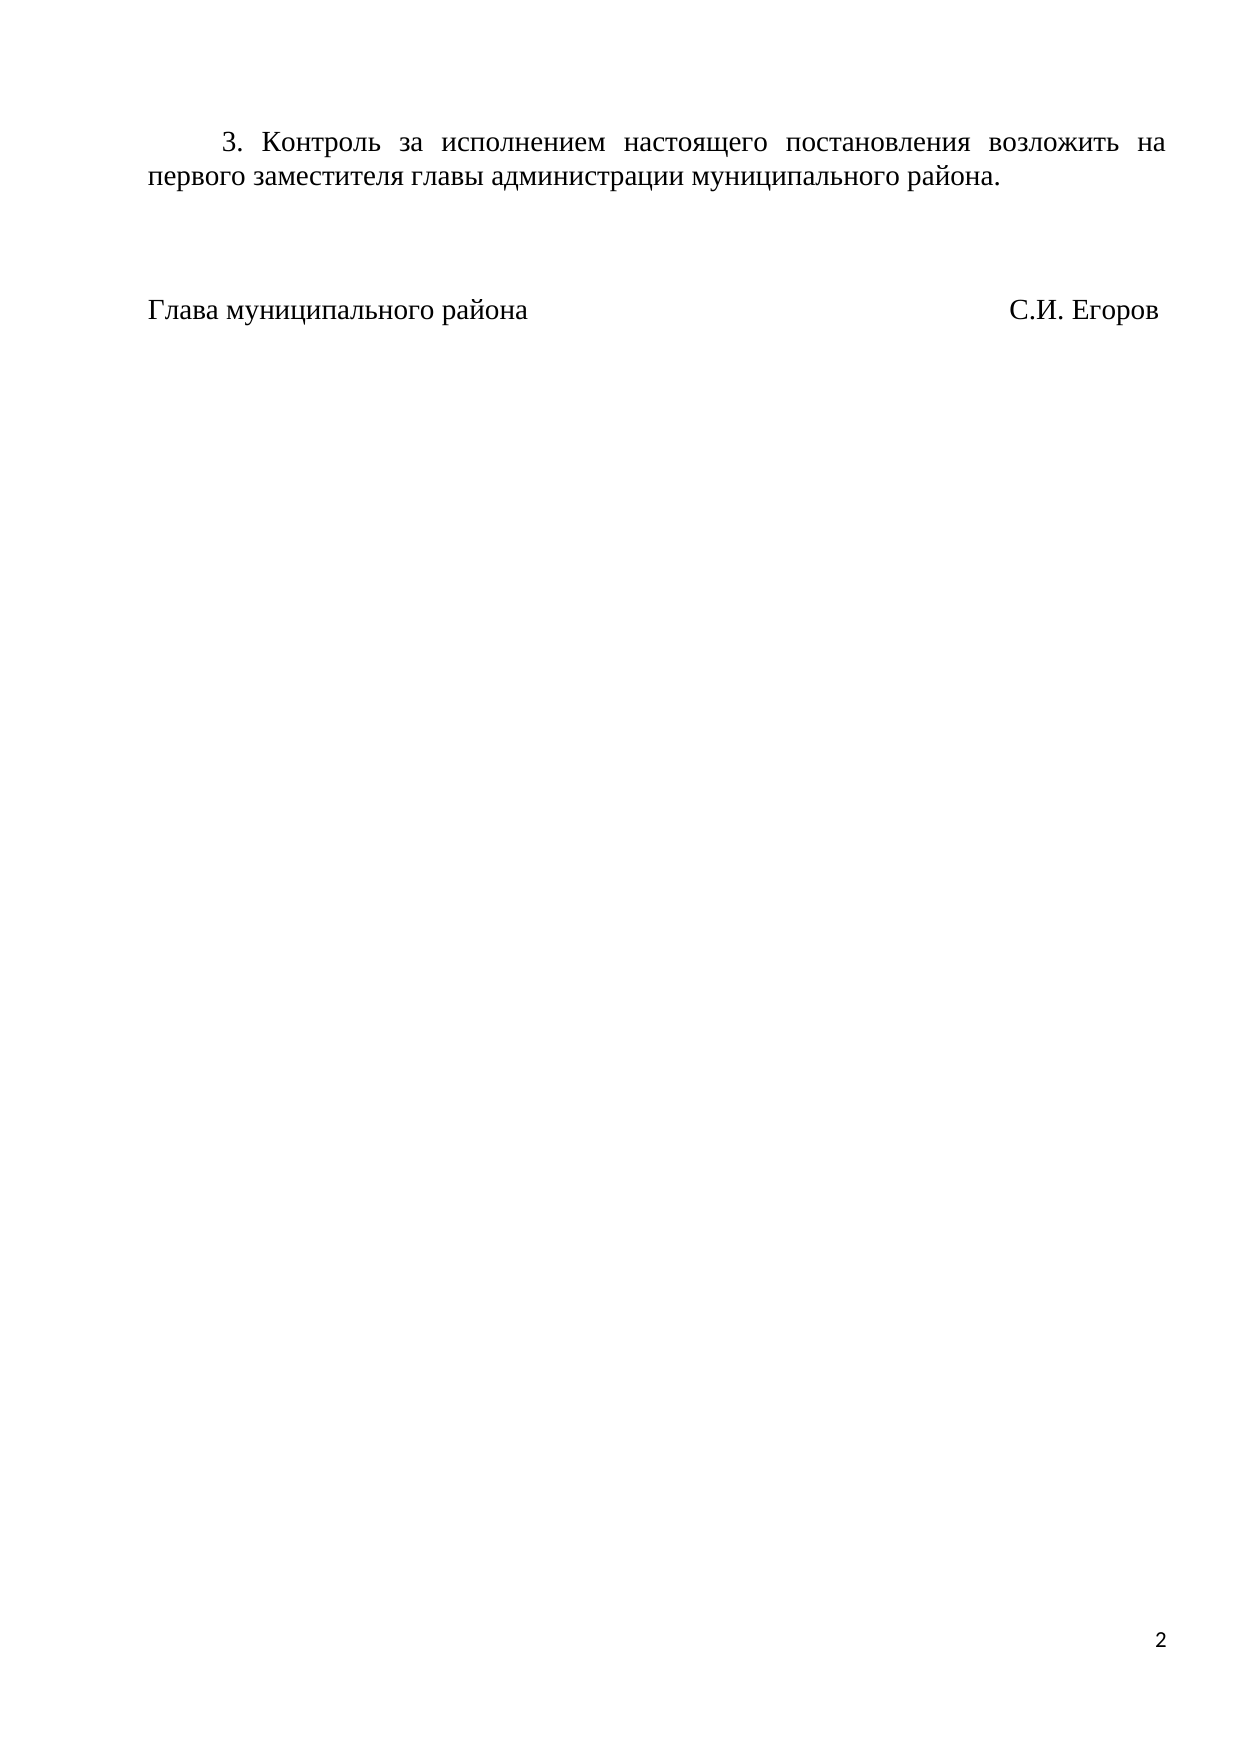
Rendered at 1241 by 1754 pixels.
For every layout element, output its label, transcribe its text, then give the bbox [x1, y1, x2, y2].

text Глава муниципального района С.И. Егоров [148, 292, 1211, 325]
text 3. Контроль за исполнением настоящего постановления возложить на первого заместителя главы администрации муниципального района. [148, 124, 1167, 191]
